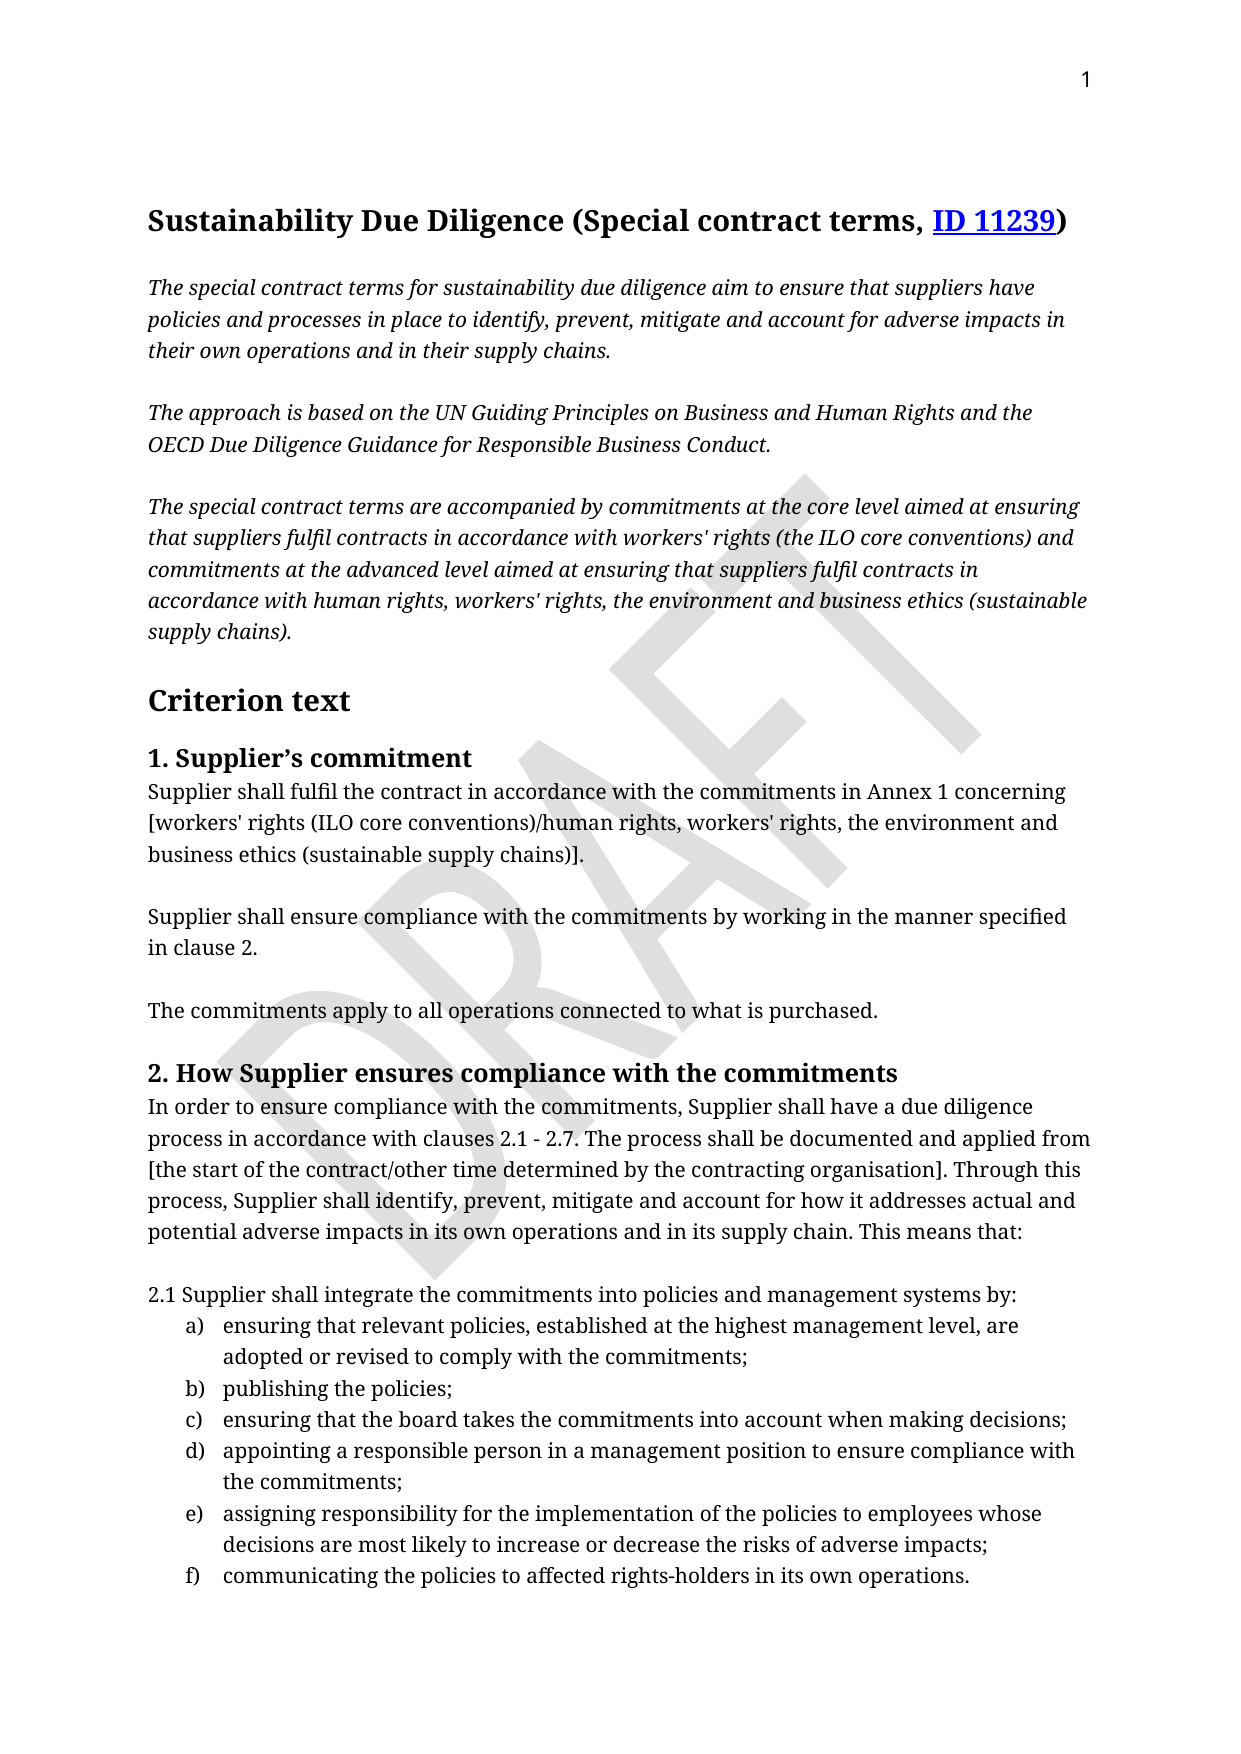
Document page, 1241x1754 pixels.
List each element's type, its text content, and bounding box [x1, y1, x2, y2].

list assigning responsibility for the implementation of the policies to employees whose decisions are most likely to increase or decrease the risks of adverse impacts; [185, 1496, 1092, 1558]
list In order to ensure compliance with the commitments, Supplier shall have a due diligence process in accordance with clauses 2.1 - 2.7. The process shall be documented and applied from [the start of the contract/other time determined by the contracting organisation]. Through this process, Supplier shall identify, prevent, mitigate and account for how it addresses actual and potential adverse impacts in its own operations and in its supply chain. This means that: [148, 1090, 1092, 1246]
list communicating the policies to affected rights-holders in its own operations. [185, 1558, 1092, 1590]
list publishing the policies; [185, 1371, 1092, 1402]
list Supplier shall ensure compliance with the commitments by working in the manner specified in clause 2. [148, 899, 1092, 962]
text 2.1 Supplier shall integrate the commitments into policies and management systems by: [148, 1277, 1092, 1308]
list ensuring that the board takes the commitments into account when making decisions; [185, 1402, 1092, 1433]
list 1. Supplier’s commitment [148, 740, 1092, 774]
text The special contract terms are accompanied by commitments at the core level aimed at ensuring that suppliers fulfil contracts in accordance with workers' rights (the ILO core conventions) and commitments at the advanced level aimed at ensuring that suppliers fulfil contracts in accordance with human rights, workers' rights, the environment and business ethics (sustainable supply chains). [148, 489, 1092, 646]
list The commitments apply to all operations connected to what is purchased. [148, 993, 1092, 1024]
text Criterion text [148, 680, 1092, 719]
list Supplier shall fulfil the contract in accordance with the commitments in Annex 1 concerning [workers' rights (ILO core conventions)/human rights, workers' rights, the environment and business ethics (sustainable supply chains)]. [148, 774, 1092, 868]
subtitle Sustainability Due Diligence (Special contract terms, ID 11239) [148, 200, 1092, 239]
list 2. How Supplier ensures compliance with the commitments [148, 1056, 1092, 1090]
list ensuring that relevant policies, established at the highest management level, are adopted or revised to comply with the commitments; [185, 1308, 1092, 1371]
text The approach is based on the UN Guiding Principles on Business and Human Rights and the OECD Due Diligence Guidance for Responsible Business Conduct. [148, 396, 1092, 458]
list appointing a responsible person in a management position to ensure compliance with the commitments; [185, 1433, 1092, 1496]
text The special contract terms for sustainability due diligence aim to ensure that suppliers have policies and processes in place to identify, prevent, mitigate and account for adverse impacts in their own operations and in their supply chains. [148, 271, 1092, 364]
